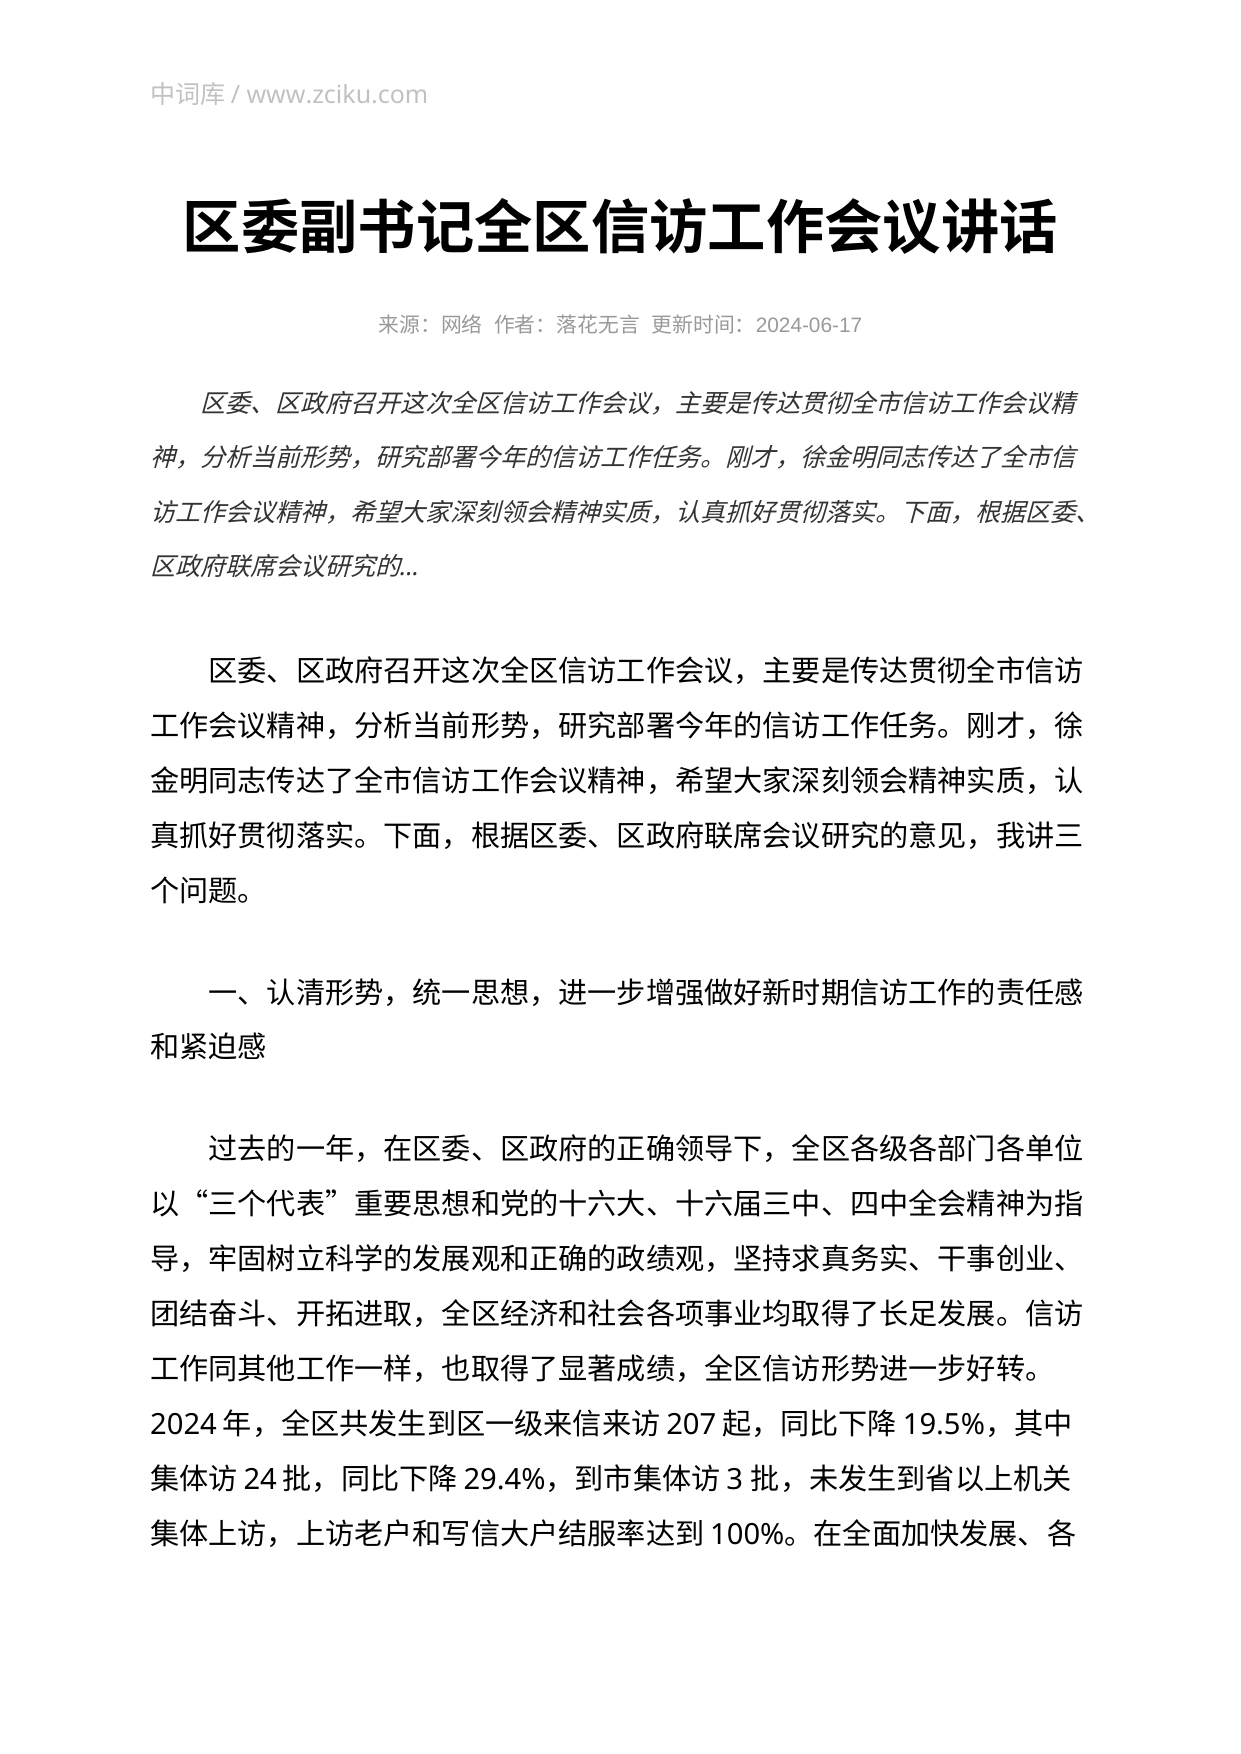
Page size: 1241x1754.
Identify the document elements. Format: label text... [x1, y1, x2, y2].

text 一、认清形势，统一思想，进一步增强做好新时期信访工作的责任感和紧迫感 [150, 969, 1090, 1066]
text 区委、区政府召开这次全区信访工作会议，主要是传达贯彻全市信访工作会议精神，分析当前形势，研究部署今年的信访工作任务。刚才，徐金明同志传达了全市信访工作会议精神，希望大家深刻领会精神实质，认真抓好贯彻落实。下面，根据区委、区政府联席会议研究的意见，我讲三个问题。 [150, 648, 1090, 910]
text 来源：网络 作者：落花无言 更新时间：2024-06-17 [150, 313, 1090, 337]
text 区委、区政府召开这次全区信访工作会议，主要是传达贯彻全市信访工作会议精神，分析当前形势，研究部署今年的信访工作任务。刚才，徐金明同志传达了全市信访工作会议精神，希望大家深刻领会精神实质，认真抓好贯彻落实。下面，根据区委、区政府联席会议研究的... [150, 383, 1090, 583]
subtitle 区委副书记全区信访工作会议讲话 [150, 181, 1090, 266]
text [150, 1126, 1090, 1553]
